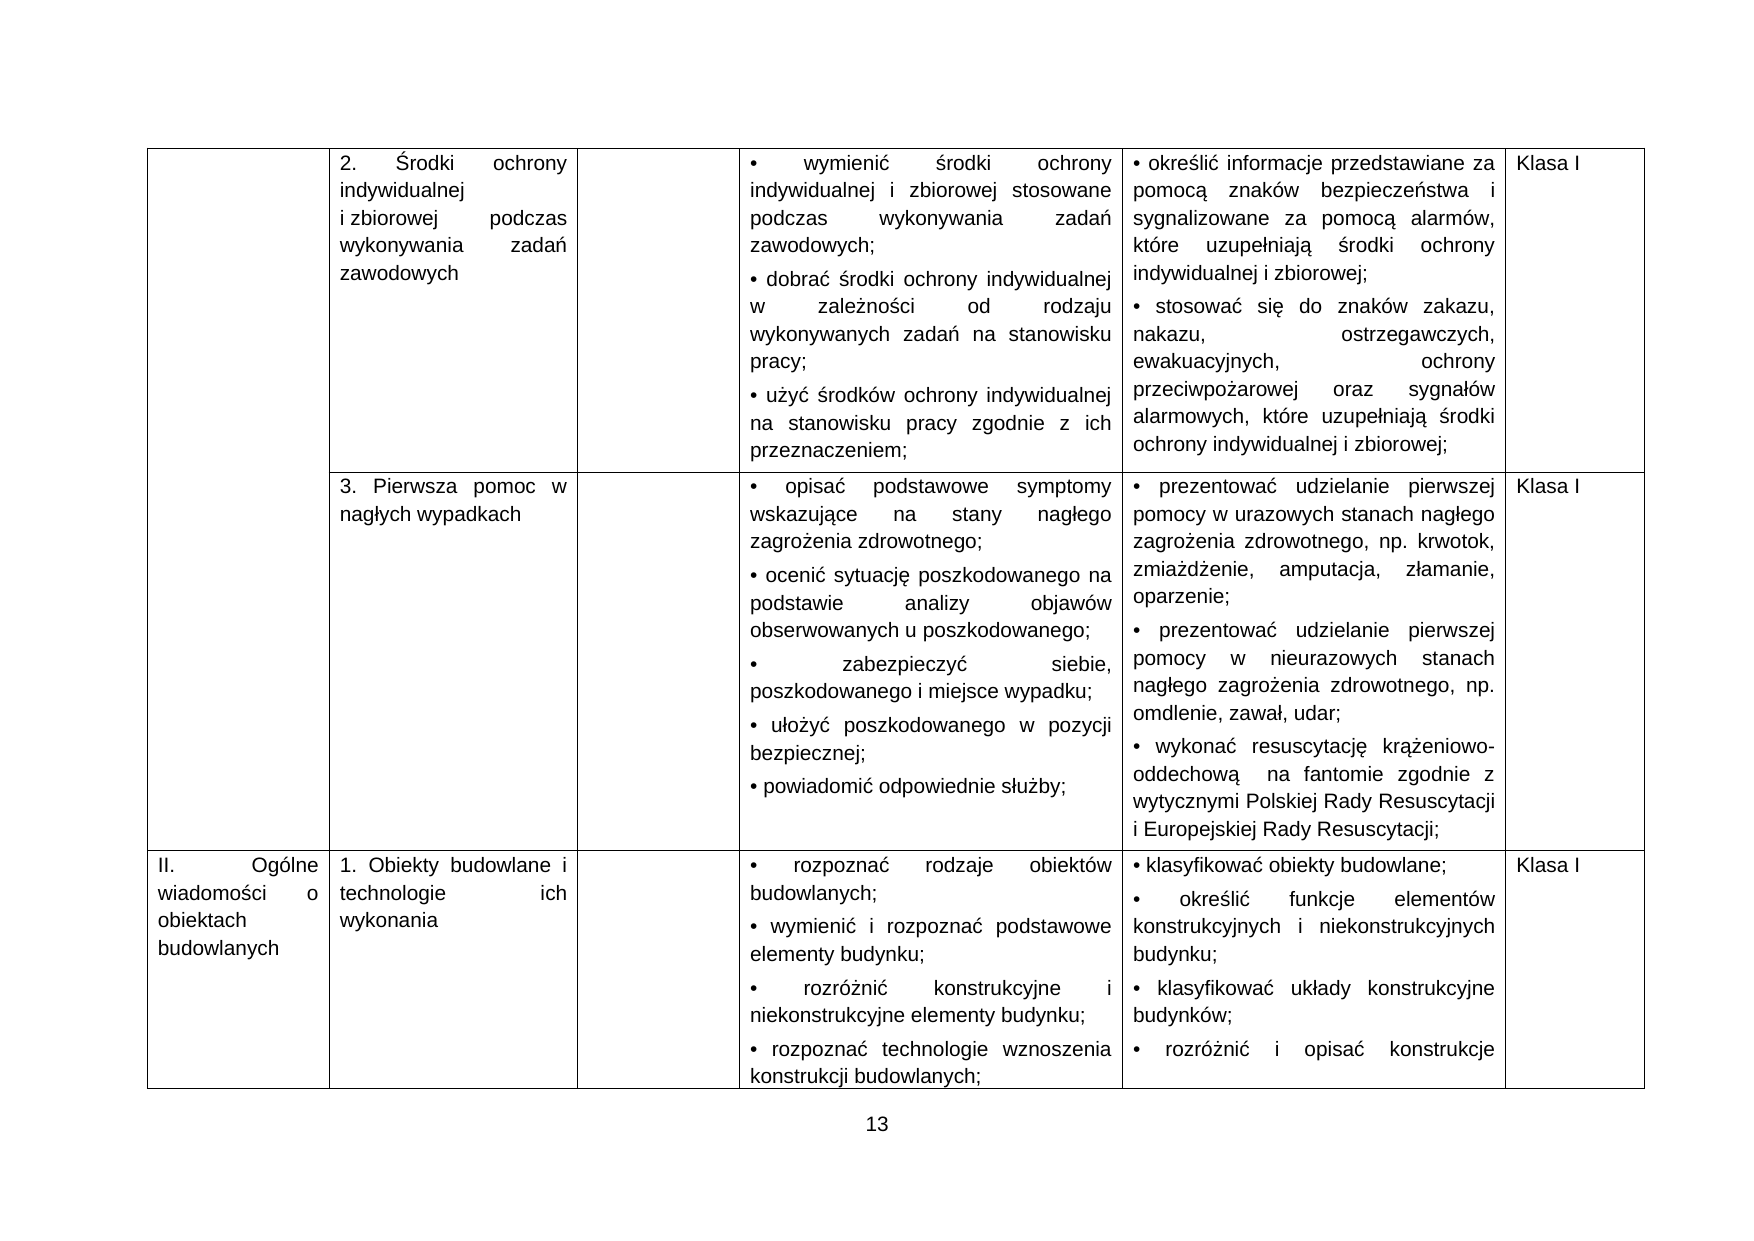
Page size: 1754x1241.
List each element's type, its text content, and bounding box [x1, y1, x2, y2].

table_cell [330, 851, 577, 1088]
table_cell [578, 473, 739, 850]
table_cell Klasa I [1506, 473, 1644, 850]
table_cell • określić informacje przedstawiane za pomocą znaków bezpieczeństwa i sygnalizowane za pomocą alarmów, które uzupełniają środki ochrony indywidualnej i zbiorowej; • stosować się do znaków zakazu, nakazu, ostrzegawczych, ewakuacyjnych, ochrony przeciwpożarowej oraz sygnałów alarmowych, które uzupełniają środki ochrony indywidualnej i zbiorowej; [1123, 149, 1505, 472]
table_cell • wymienić środki ochrony indywidualnej i zbiorowej stosowane podczas wykonywania zadań zawodowych; • dobrać środki ochrony indywidualnej w zależności od rodzaju wykonywanych zadań na stanowisku pracy; • użyć środków ochrony indywidualnej na stanowisku pracy zgodnie z ich przeznaczeniem; [740, 149, 1122, 472]
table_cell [148, 851, 329, 1088]
table_cell • prezentować udzielanie pierwszej pomocy w urazowych stanach nagłego zagrożenia zdrowotnego, np. krwotok, zmiażdżenie, amputacja, złamanie, oparzenie; • prezentować udzielanie pierwszej pomocy w nieurazowych stanach nagłego zagrożenia zdrowotnego, np. omdlenie, zawał, udar; • wykonać resuscytację krążeniowo-oddechową na fantomie zgodnie z wytycznymi Polskiej Rady Resuscytacji i Europejskiej Rady Resuscytacji; [1123, 473, 1505, 850]
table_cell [740, 851, 1122, 1088]
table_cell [1123, 851, 1505, 1088]
table_cell 2. Środki ochrony indywidualnej i zbiorowej podczas wykonywania zadań zawodowych [330, 149, 577, 472]
table_cell • opisać podstawowe symptomy wskazujące na stany nagłego zagrożenia zdrowotnego; • ocenić sytuację poszkodowanego na podstawie analizy objawów obserwowanych u poszkodowanego; • zabezpieczyć siebie, poszkodowanego i miejsce wypadku; • ułożyć poszkodowanego w pozycji bezpiecznej; • powiadomić odpowiednie służby; [740, 473, 1122, 850]
table_cell 3. Pierwsza pomoc w nagłych wypadkach [330, 473, 577, 850]
table_cell [578, 851, 739, 1088]
table_cell Klasa I [1506, 851, 1644, 1088]
table_cell [578, 149, 739, 472]
table_cell Klasa I [1506, 149, 1644, 472]
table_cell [148, 149, 329, 850]
